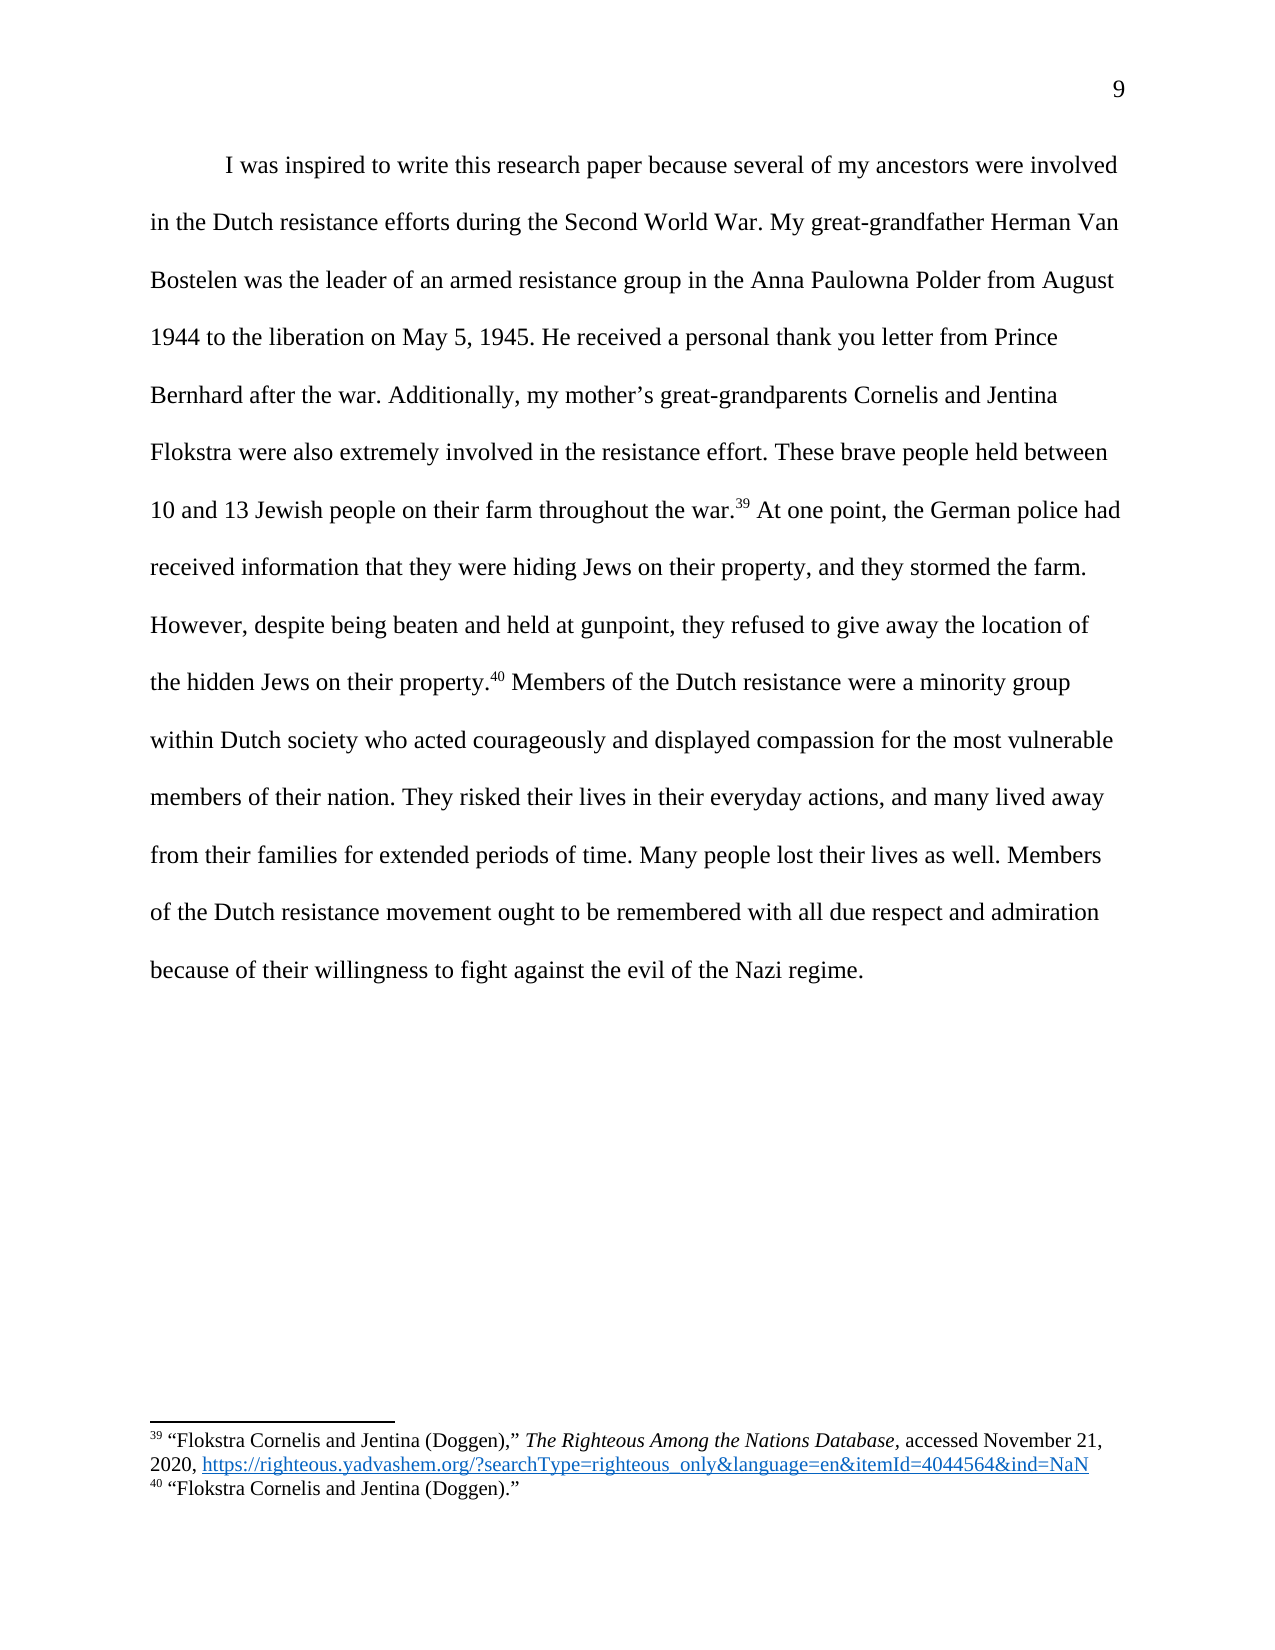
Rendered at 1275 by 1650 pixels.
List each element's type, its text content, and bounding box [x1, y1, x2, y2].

text I was inspired to write this research paper because several of my ancestors were involved in the Dutch resistance efforts during the Second World War. My great-grandfather Herman Van Bostelen was the leader of an armed resistance group in the Anna Paulowna Polder from August 1944 to the liberation on May 5, 1945. He received a personal thank you letter from Prince Bernhard after the war. Additionally, my mother’s great-grandparents Cornelis and Jentina Flokstra were also extremely involved in the resistance effort. These brave people held between 10 and 13 Jewish people on their farm throughout the war. At one point, the German police had received information that they were hiding Jews on their property, and they stormed the farm. However, despite being beaten and held at gunpoint, they refused to give away the location of the hidden Jews on their property. Members of the Dutch resistance were a minority group within Dutch society who acted courageously and displayed compassion for the most vulnerable members of their nation. They risked their lives in their everyday actions, and many lived away from their families for extended periods of time. Many people lost their lives as well. Members of the Dutch resistance movement ought to be remembered with all due respect and admiration because of their willingness to fight against the evil of the Nazi regime. [150, 150, 1125, 984]
